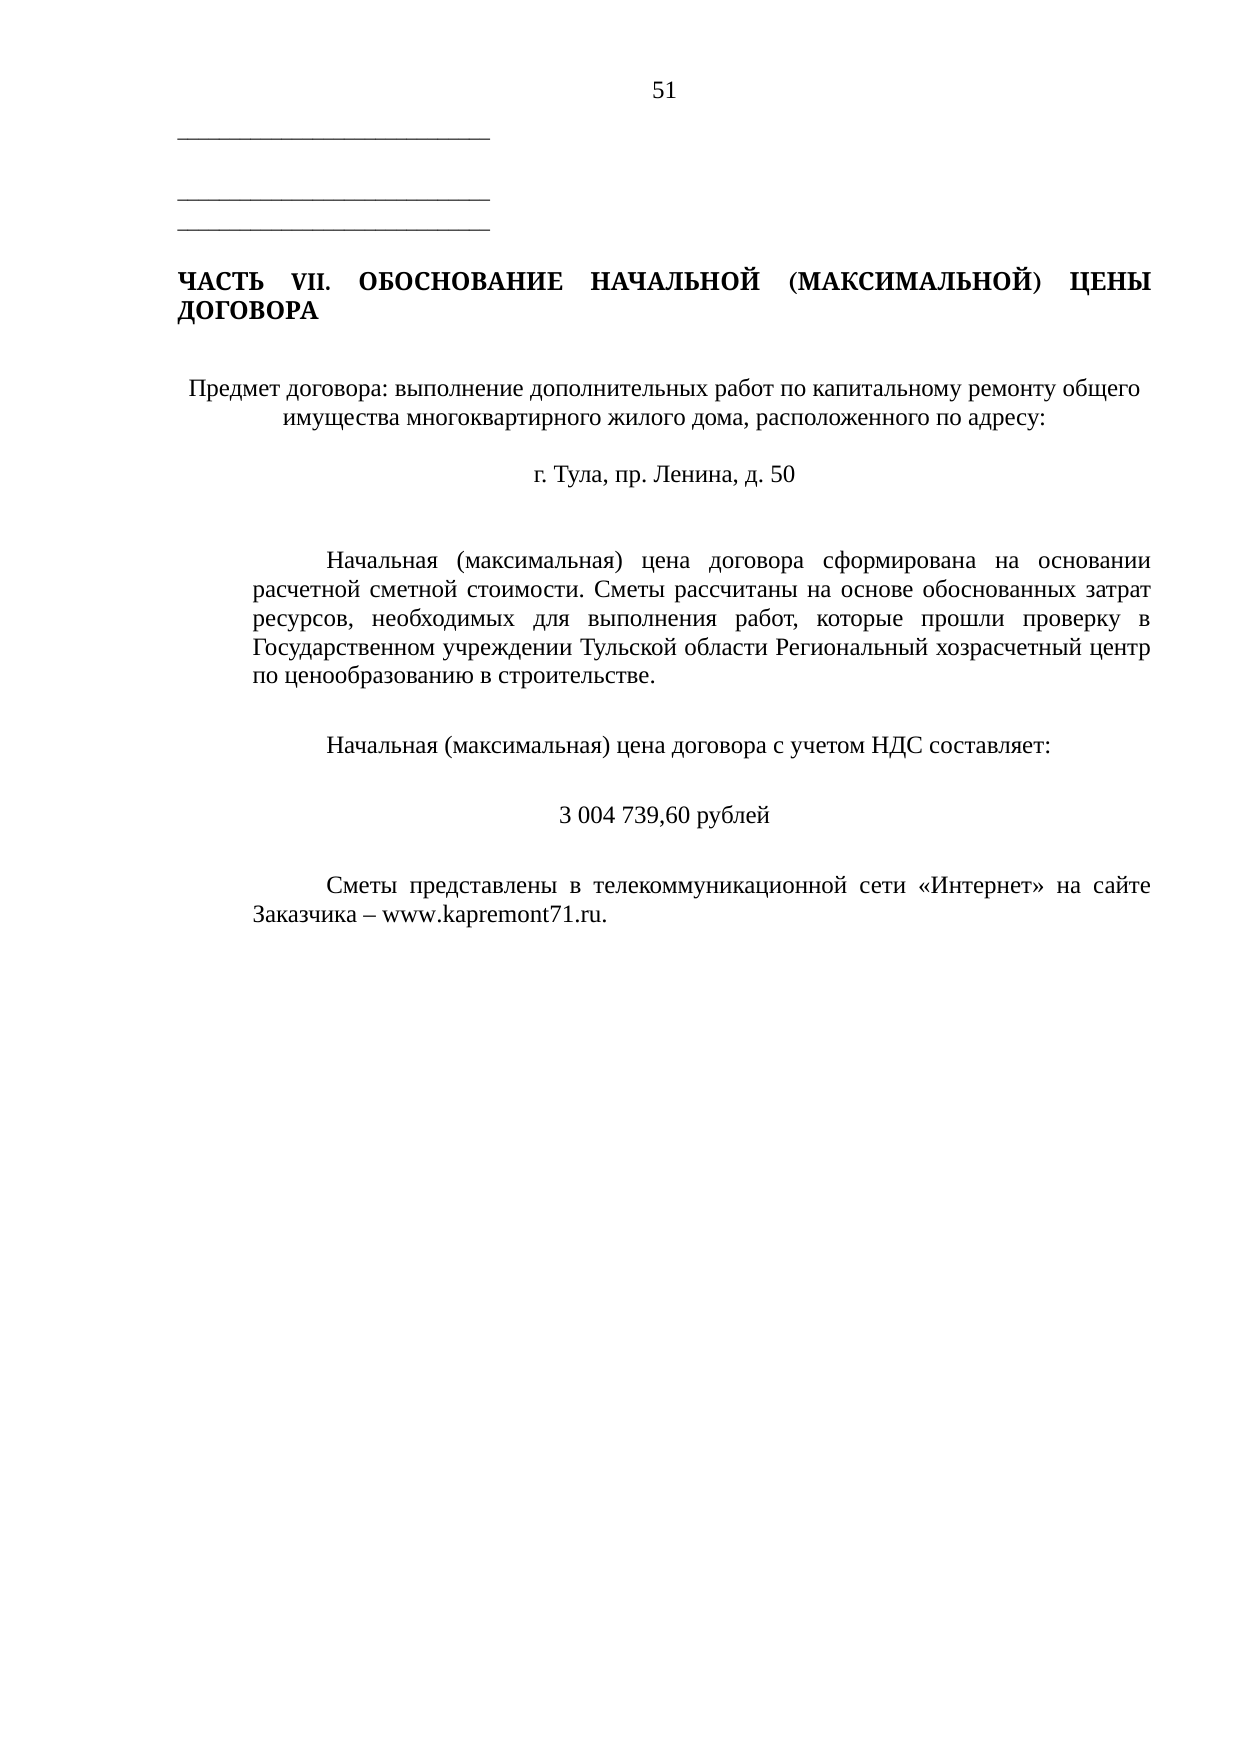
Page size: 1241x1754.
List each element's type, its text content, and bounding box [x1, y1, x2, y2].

text Начальная (максимальная) цена договора с учетом НДС составляет: [252, 731, 1152, 759]
text Предмет договора: выполнение дополнительных работ по капитальному ремонту общего имущества многоквартирного жилого дома, расположенного по адресу: [177, 373, 1152, 431]
subtitle ЧАСТЬ VII. ОБОСНОВАНИЕ НАЧАЛЬНОЙ (МАКСИМАЛЬНОЙ) ЦЕНЫ ДОГОВОРА [177, 268, 1152, 326]
list ______________________________ [177, 209, 1152, 233]
text Начальная (максимальная) цена договора сформирована на основании расчетной сметной стоимости. Сметы рассчитаны на основе обоснованных затрат ресурсов, необходимых для выполнения работ, которые прошли проверку в Государственном учреждении Тульской области Региональный хозрасчетный центр по ценообразованию в строительстве. [252, 546, 1152, 689]
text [177, 118, 1152, 142]
text 3 004 739,60 рублей [177, 801, 1152, 829]
text г. Тула, пр. Ленина, д. 50 [177, 459, 1152, 488]
text ______________________________ [177, 179, 1152, 203]
text Сметы представлены в телекоммуникационной сети «Интернет» на сайте Заказчика – www.kapremont71.ru. [252, 871, 1152, 928]
